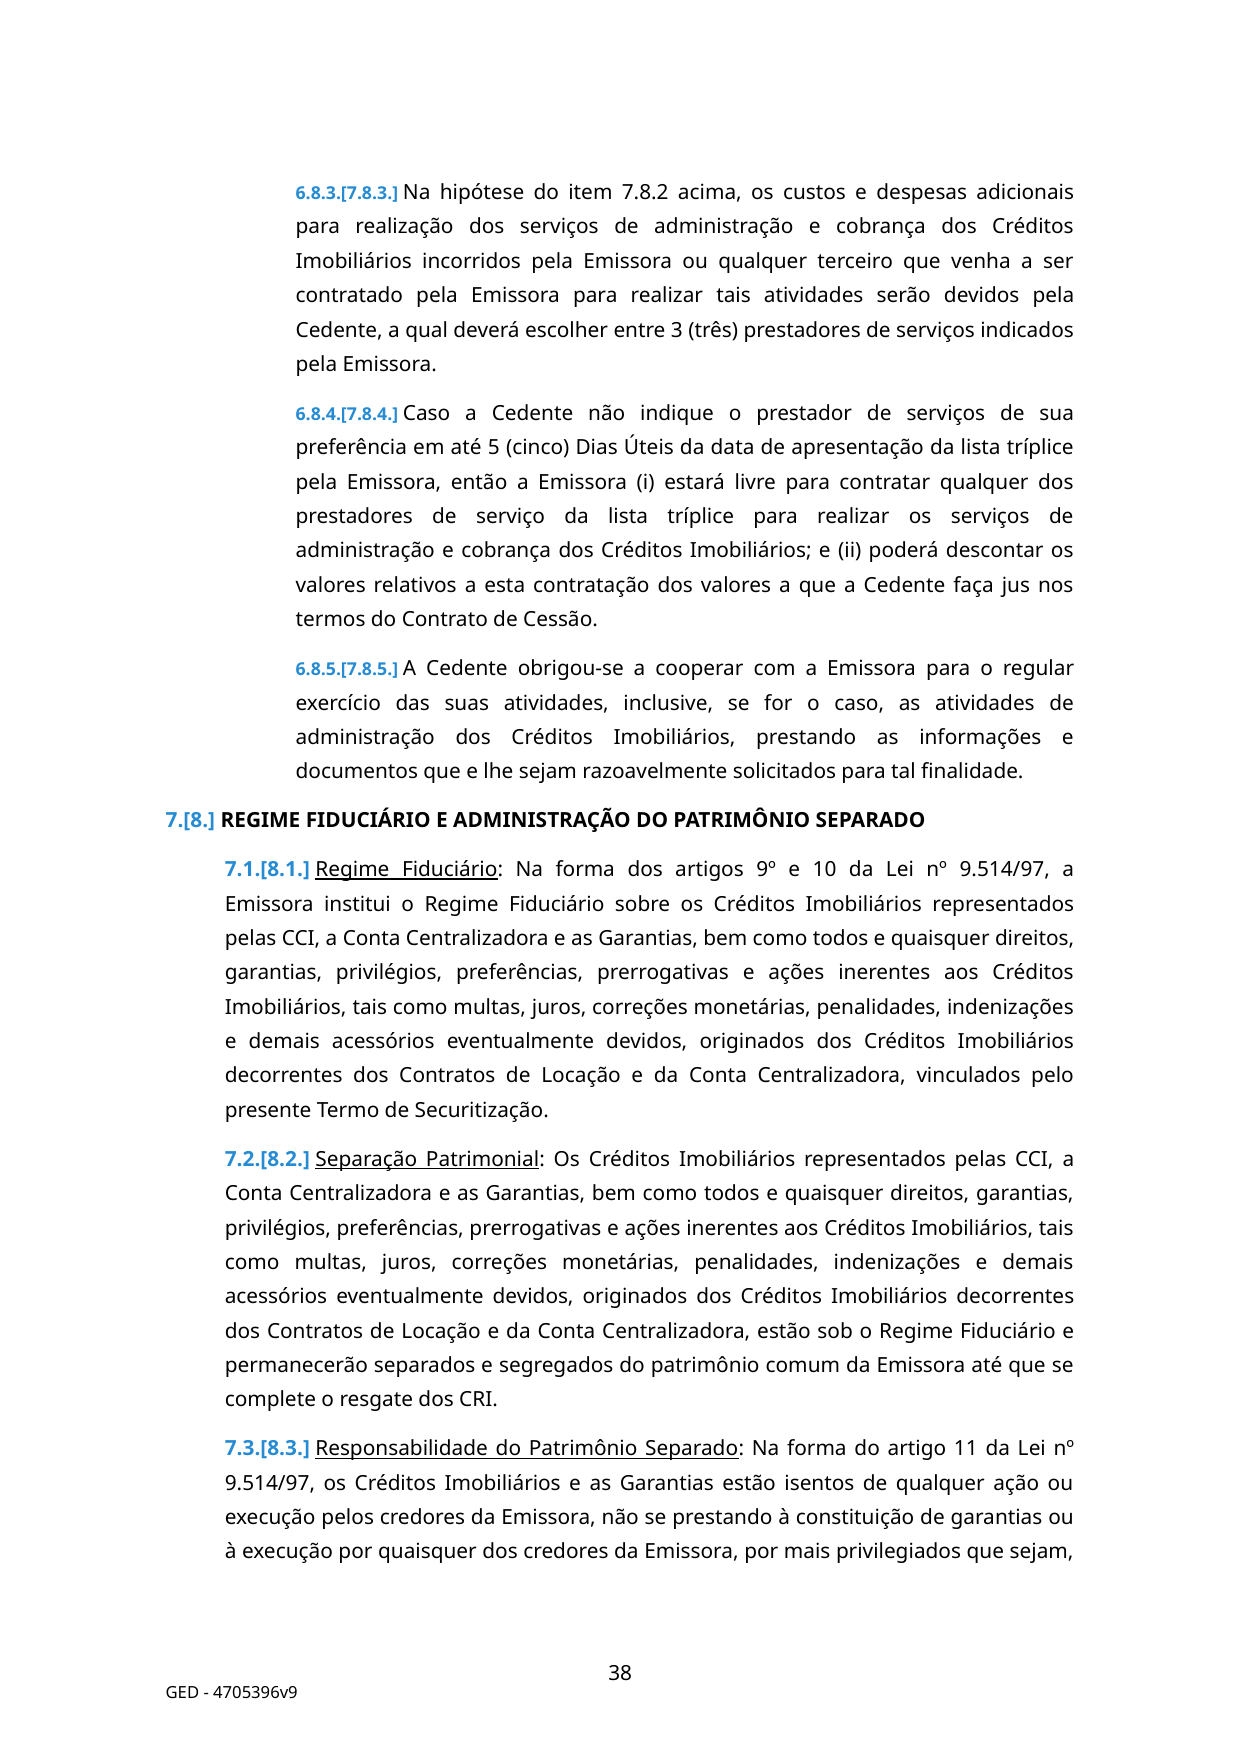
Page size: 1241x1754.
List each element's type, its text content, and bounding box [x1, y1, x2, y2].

text Regime Fiduciário: Na forma dos artigos 9º e 10 da Lei nº 9.514/97, a Emissora institui o Regime Fiduciário sobre os Créditos Imobiliários representados pelas CCI, a Conta Centralizadora e as Garantias, bem como todos e quaisquer direitos, garantias, privilégios, preferências, prerrogativas e ações inerentes aos Créditos Imobiliários, tais como multas, juros, correções monetárias, penalidades, indenizações e demais acessórios eventualmente devidos, originados dos Créditos Imobiliários decorrentes dos Contratos de Locação e da Conta Centralizadora, vinculados pelo presente Termo de Securitização. [224, 854, 1075, 1123]
text Caso a Cedente não indique o prestador de serviços de sua preferência em até 5 (cinco) Dias Úteis da data de apresentação da lista tríplice pela Emissora, então a Emissora (i) estará livre para contratar qualquer dos prestadores de serviço da lista tríplice para realizar os serviços de administração e cobrança dos Créditos Imobiliários; e (ii) poderá descontar os valores relativos a esta contratação dos valores a que a Cedente faça jus nos termos do Contrato de Cessão. [295, 398, 1075, 633]
text Na hipótese do item 7.8.2 acima, os custos e despesas adicionais para realização dos serviços de administração e cobrança dos Créditos Imobiliários incorridos pela Emissora ou qualquer terceiro que venha a ser contratado pela Emissora para realizar tais atividades serão devidos pela Cedente, a qual deverá escolher entre 3 (três) prestadores de serviços indicados pela Emissora. [295, 177, 1075, 377]
text A Cedente obrigou-se a cooperar com a Emissora para o regular exercício das suas atividades, inclusive, se for o caso, as atividades de administração dos Créditos Imobiliários, prestando as informações e documentos que e lhe sejam razoavelmente solicitados para tal finalidade. [295, 653, 1075, 785]
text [224, 1433, 1075, 1565]
text Separação Patrimonial: Os Créditos Imobiliários representados pelas CCI, a Conta Centralizadora e as Garantias, bem como todos e quaisquer direitos, garantias, privilégios, preferências, prerrogativas e ações inerentes aos Créditos Imobiliários, tais como multas, juros, correções monetárias, penalidades, indenizações e demais acessórios eventualmente devidos, originados dos Créditos Imobiliários decorrentes dos Contratos de Locação e da Conta Centralizadora, estão sob o Regime Fiduciário e permanecerão separados e segregados do patrimônio comum da Emissora até que se complete o resgate dos CRI. [224, 1144, 1075, 1413]
text REGIME FIDUCIÁRIO E ADMINISTRAÇÃO DO PATRIMÔNIO SEPARADO [165, 805, 1075, 834]
